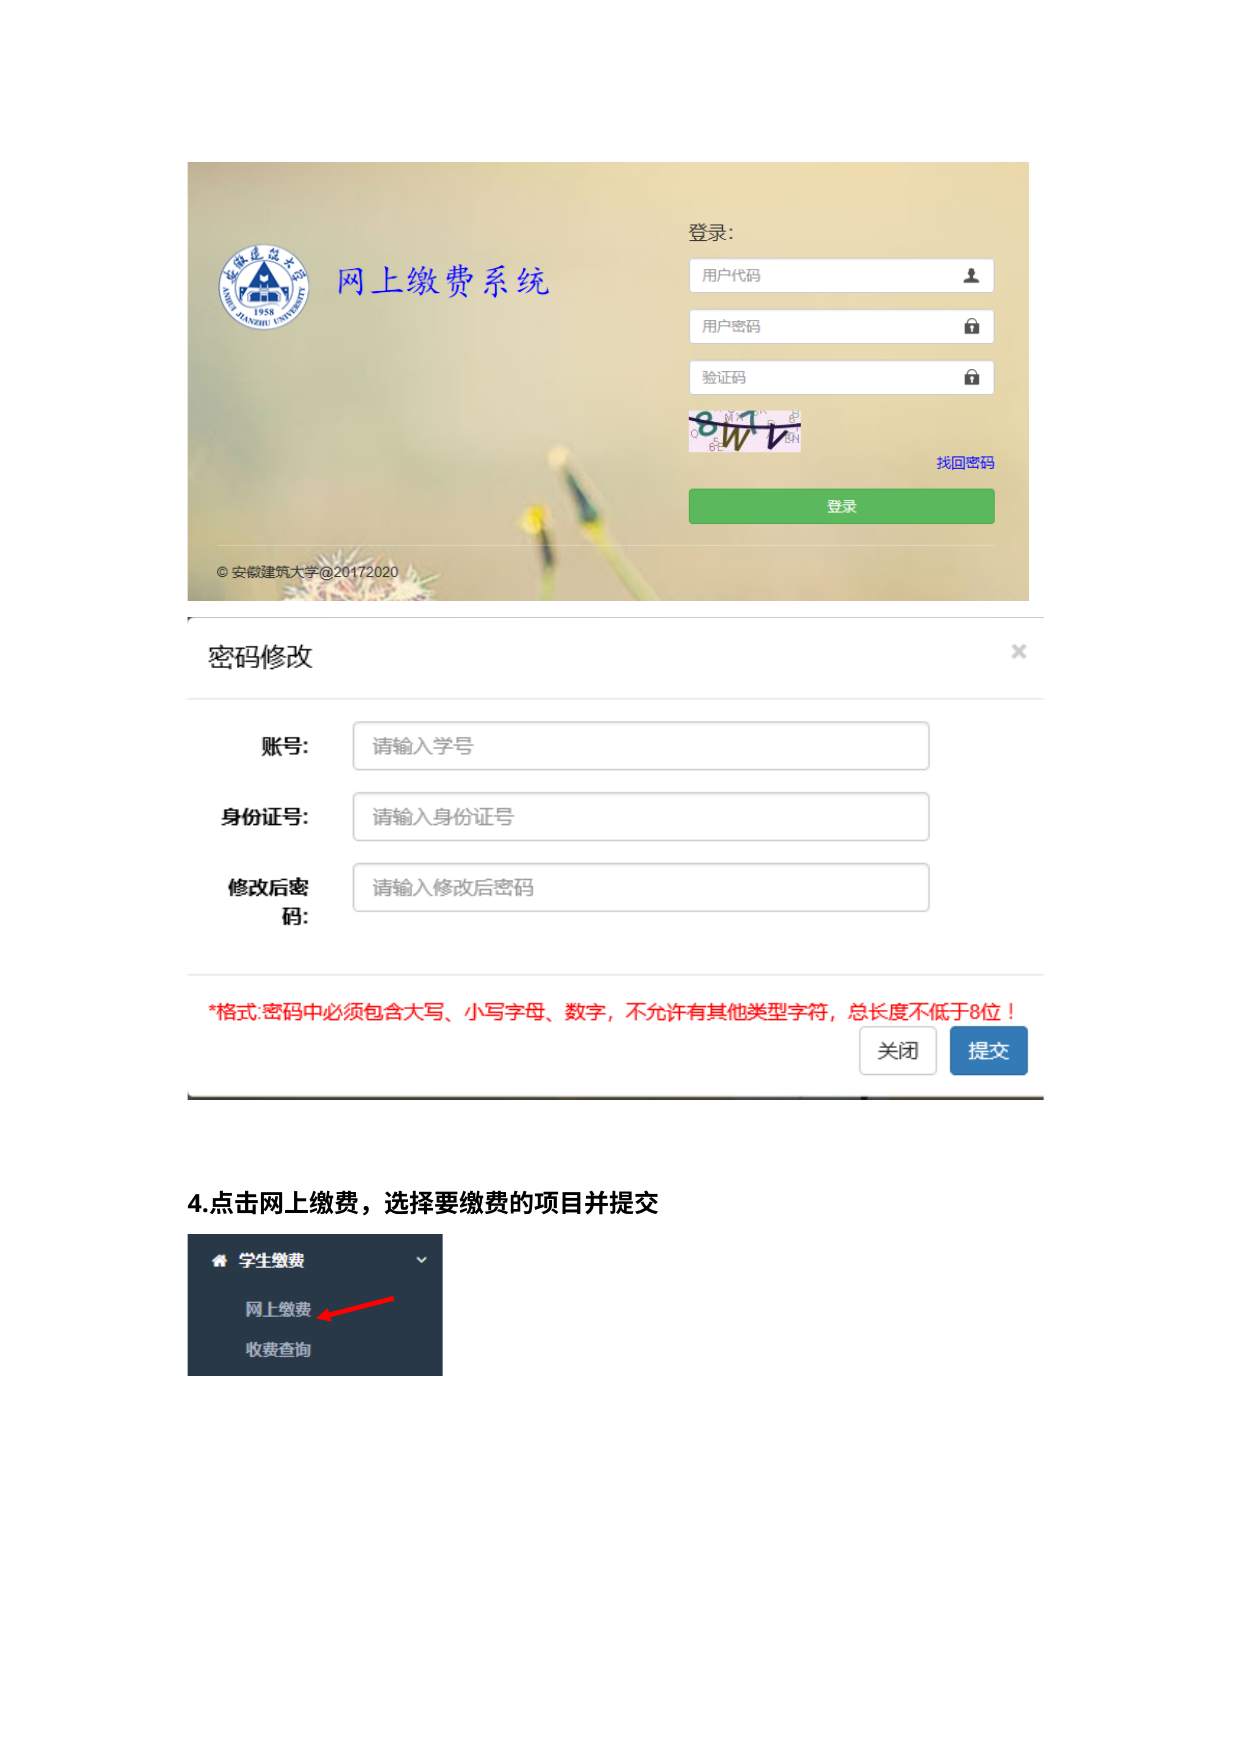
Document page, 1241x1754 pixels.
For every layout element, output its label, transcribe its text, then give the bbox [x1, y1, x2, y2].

picture [187, 162, 1029, 601]
text 4.点击网上缴费，选择要缴费的项目并提交 [187, 1169, 1053, 1234]
picture [187, 617, 1044, 1100]
picture [187, 1234, 443, 1376]
